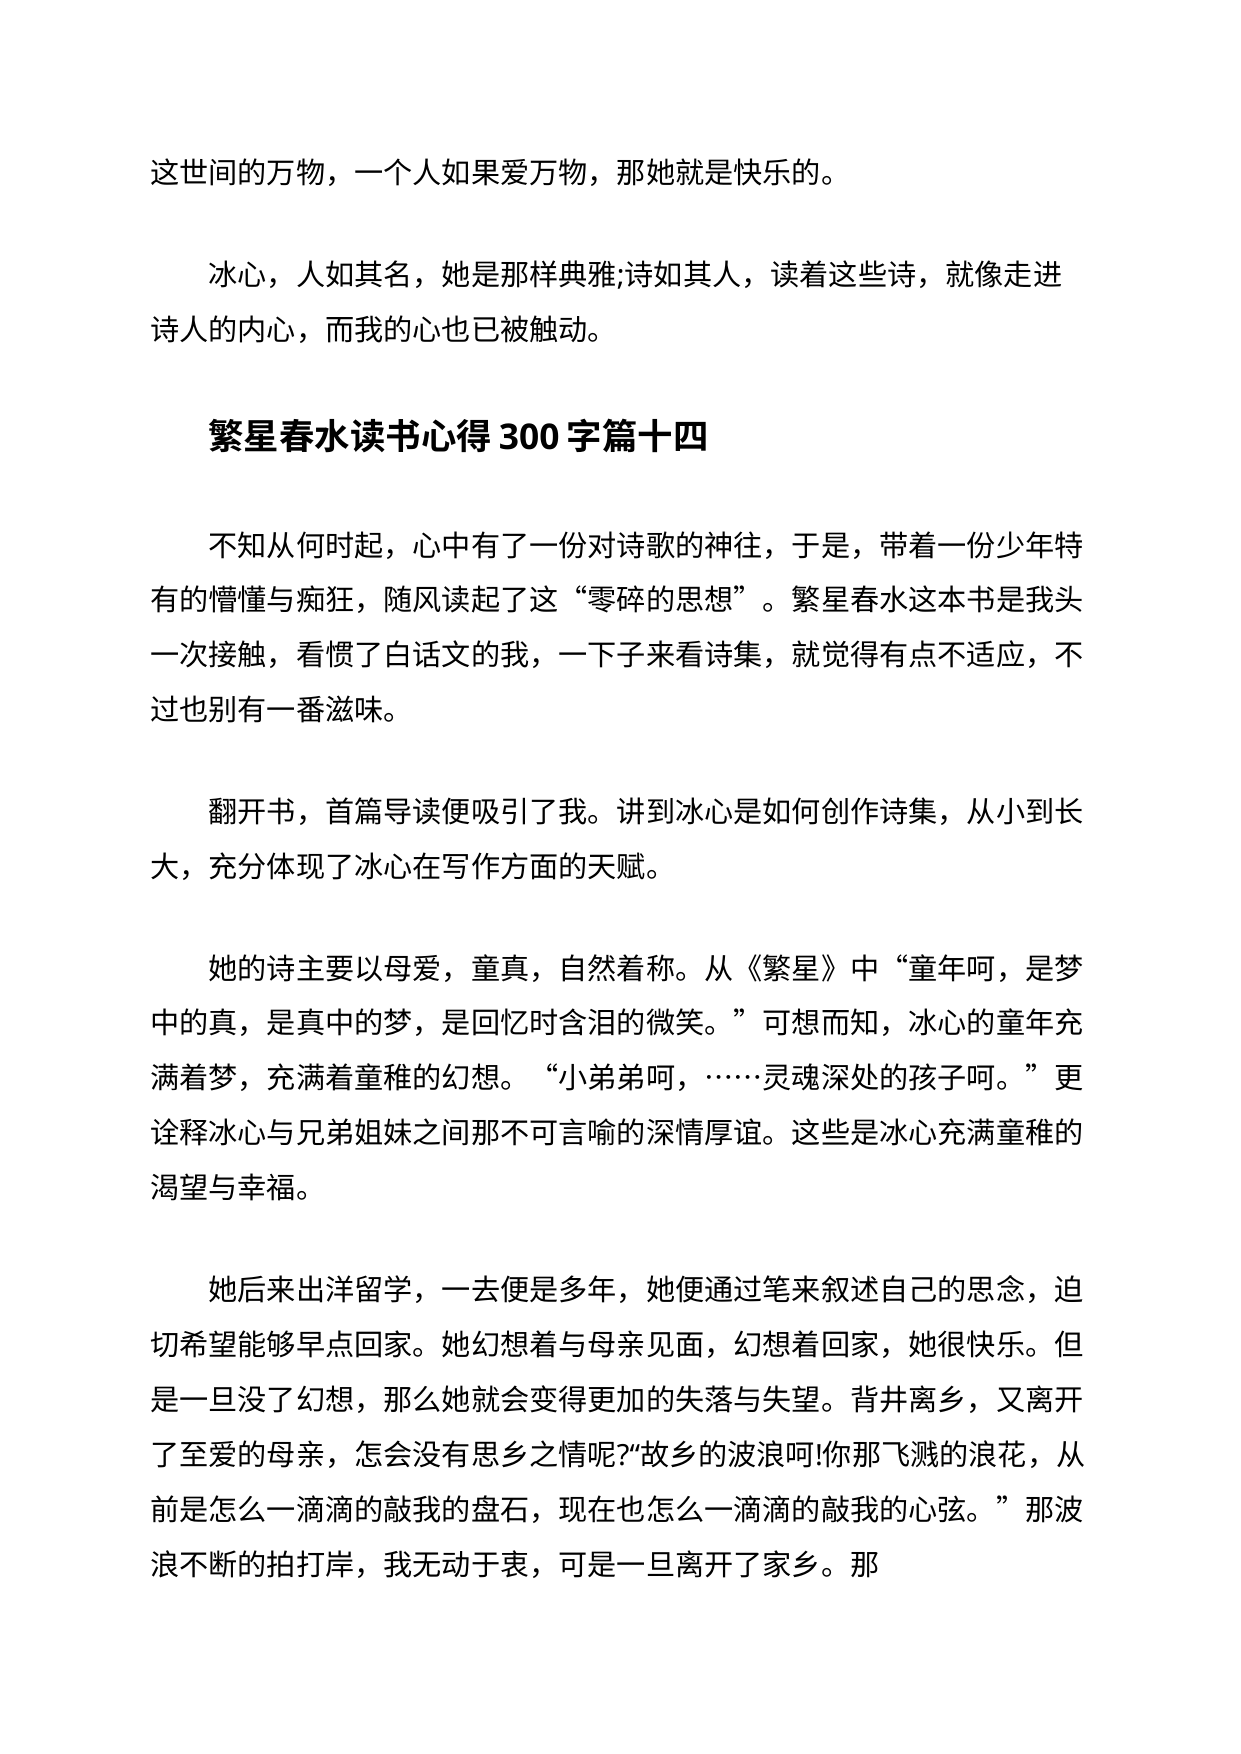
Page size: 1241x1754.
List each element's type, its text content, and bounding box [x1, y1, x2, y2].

text 翻开书，首篇导读便吸引了我。讲到冰心是如何创作诗集，从小到长大，充分体现了冰心在写作方面的天赋。 [150, 788, 1090, 886]
text 冰心，人如其名，她是那样典雅;诗如其人，读着这些诗，就像走进诗人的内心，而我的心也已被触动。 [150, 252, 1090, 349]
text 她后来出洋留学，一去便是多年，她便通过笔来叙述自己的思念，迫切希望能够早点回家。她幻想着与母亲见面，幻想着回家，她很快乐。但是一旦没了幻想，那么她就会变得更加的失落与失望。背井离乡，又离开了至爱的母亲，怎会没有思乡之情呢?“故乡的波浪呵!你那飞溅的浪花，从前是怎么一滴滴的敲我的盘石，现在也怎么一滴滴的敲我的心弦。”那波浪不断的拍打岸，我无动于衷，可是一旦离开了家乡。那 [150, 1267, 1090, 1583]
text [150, 150, 1090, 192]
text 她的诗主要以母爱，童真，自然着称。从《繁星》中“童年呵，是梦中的真，是真中的梦，是回忆时含泪的微笑。”可想而知，冰心的童年充满着梦，充满着童稚的幻想。“小弟弟呵，……灵魂深处的孩子呵。”更诠释冰心与兄弟姐妹之间那不可言喻的深情厚谊。这些是冰心充满童稚的渴望与幸福。 [150, 945, 1090, 1207]
text 不知从何时起，心中有了一份对诗歌的神往，于是，带着一份少年特有的懵懂与痴狂，随风读起了这“零碎的思想”。繁星春水这本书是我头一次接触，看惯了白话文的我，一下子来看诗集，就觉得有点不适应，不过也别有一番滋味。 [150, 522, 1090, 729]
text 繁星春水读书心得300字篇十四 [150, 408, 1090, 460]
